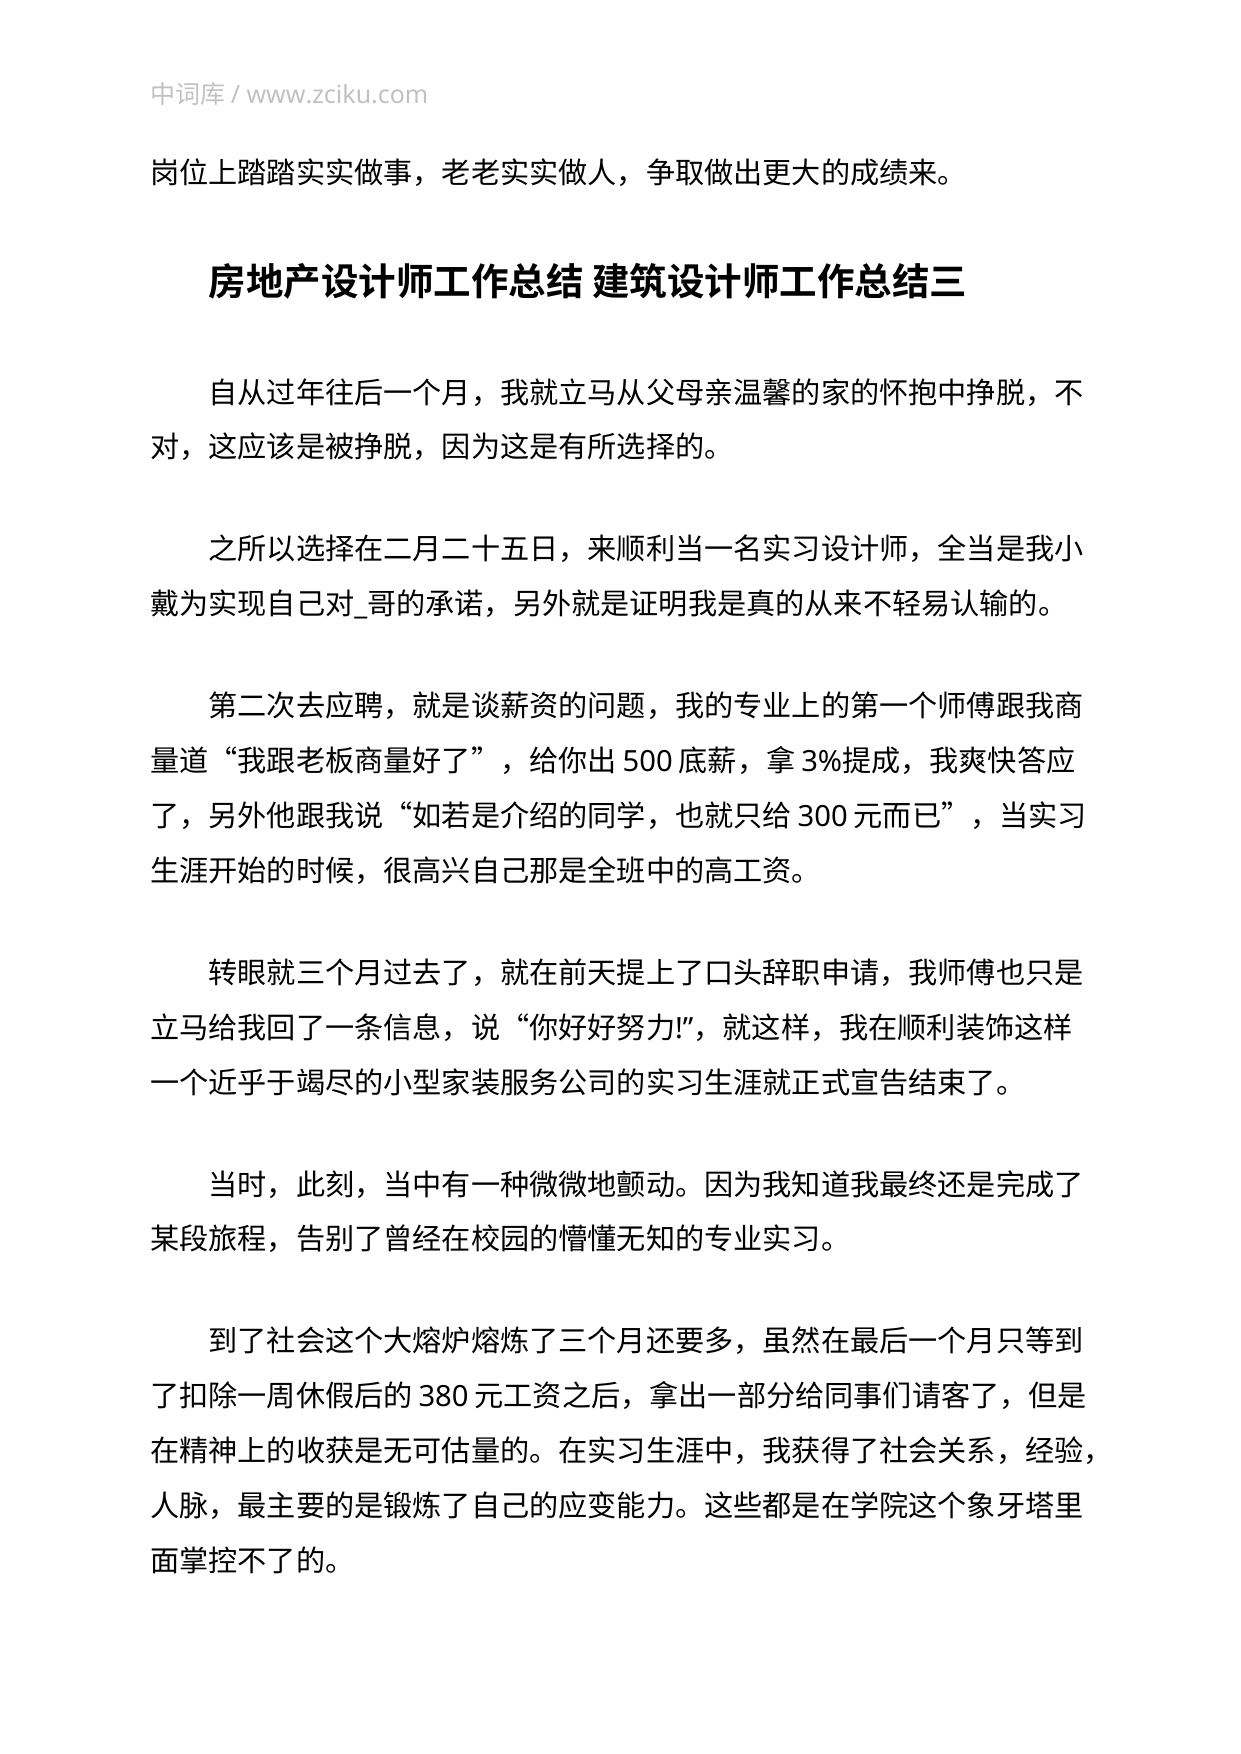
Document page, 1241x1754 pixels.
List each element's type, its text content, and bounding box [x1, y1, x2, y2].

text 当时，此刻，当中有一种微微地颤动。因为我知道我最终还是完成了某段旅程，告别了曾经在校园的懵懂无知的专业实习。 [150, 1161, 1090, 1258]
text 自从过年往后一个月，我就立马从父母亲温馨的家的怀抱中挣脱，不对，这应该是被挣脱，因为这是有所选择的。 [150, 369, 1090, 466]
text 到了社会这个大熔炉熔炼了三个月还要多，虽然在最后一个月只等到了扣除一周休假后的380元工资之后，拿出一部分给同事们请客了，但是在精神上的收获是无可估量的。在实习生涯中，我获得了社会关系，经验，人脉，最主要的是锻炼了自己的应变能力。这些都是在学院这个象牙塔里面掌控不了的。 [150, 1318, 1090, 1580]
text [150, 150, 1090, 192]
text 转眼就三个月过去了，就在前天提上了口头辞职申请，我师傅也只是立马给我回了一条信息，说“你好好努力!”，就这样，我在顺利装饰这样一个近乎于竭尽的小型家装服务公司的实习生涯就正式宣告结束了。 [150, 949, 1090, 1102]
text 房地产设计师工作总结 建筑设计师工作总结三 [150, 252, 1090, 306]
text 之所以选择在二月二十五日，来顺利当一名实习设计师，全当是我小戴为实现自己对_哥的承诺，另外就是证明我是真的从来不轻易认输的。 [150, 526, 1090, 623]
text 第二次去应聘，就是谈薪资的问题，我的专业上的第一个师傅跟我商量道“我跟老板商量好了”，给你出500底薪，拿3%提成，我爽快答应了，另外他跟我说“如若是介绍的同学，也就只给300元而已”，当实习生涯开始的时候，很高兴自己那是全班中的高工资。 [150, 683, 1090, 890]
